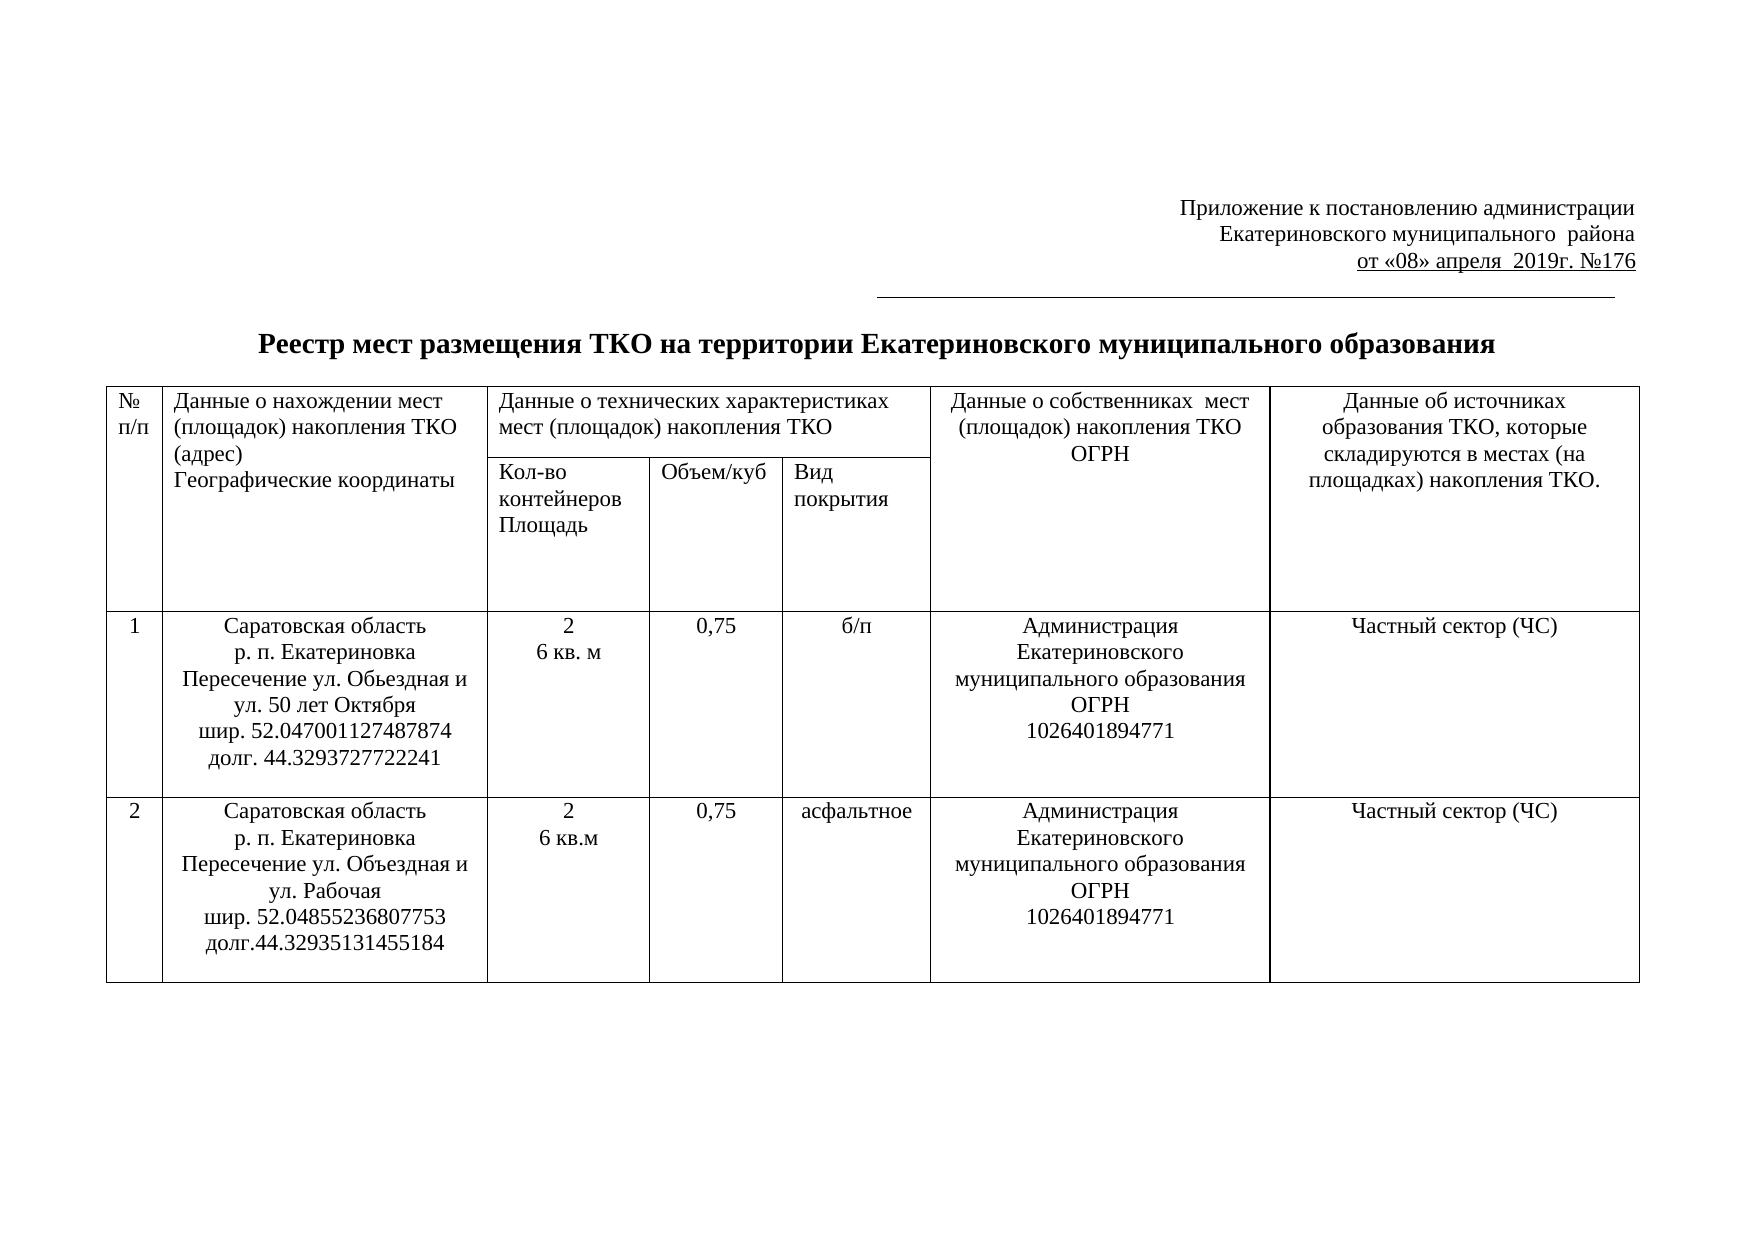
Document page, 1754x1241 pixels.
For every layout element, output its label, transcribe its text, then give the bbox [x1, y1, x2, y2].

text Реестр мест размещения ТКО на территории Екатериновского муниципального образования [118, 326, 1636, 360]
table_header Данные об источниках образования ТКО, которые складируются в местах (на площадках) накопления ТКО. [1271, 387, 1639, 611]
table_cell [931, 798, 1269, 982]
table_cell 2 6 кв.м [488, 798, 649, 982]
table_cell 2 [107, 798, 162, 982]
table_cell 0,75 [650, 612, 782, 797]
table_header Данные о технических характеристиках мест (площадок) накопления ТКО [488, 387, 930, 457]
table_header № п/п [107, 387, 162, 611]
table_cell Кол-во контейнеров Площадь [488, 458, 649, 611]
table_cell Объем/куб [650, 458, 782, 611]
table_cell Частный сектор (ЧС) [1271, 798, 1639, 982]
table_cell Частный сектор (ЧС) [1271, 612, 1639, 797]
text Приложение к постановлению администрации [118, 194, 1636, 220]
table_cell б/п [783, 612, 930, 797]
text от «08» апреля 2019г. №176 [118, 247, 1636, 273]
table_cell Саратовская область р. п. Екатериновка Пересечение ул. Обьездная и ул. 50 лет Октября шир. 52.047001127487874 долг. 44.3293727722241 [163, 612, 487, 797]
table_cell Вид покрытия [783, 458, 930, 611]
text Екатериновского муниципального района [118, 220, 1636, 247]
table_cell 2 6 кв. м [488, 612, 649, 797]
table_cell 1 [107, 612, 162, 797]
table_header Данные о собственниках мест (площадок) накопления ТКО ОГРН [931, 387, 1269, 611]
table_cell асфальтное [783, 798, 930, 982]
table_header Данные о нахождении мест (площадок) накопления ТКО (адрес) Географические координаты [163, 387, 487, 611]
table_cell Администрация Екатериновского муниципального образования ОГРН 1026401894771 [931, 612, 1269, 797]
table_cell 0,75 [650, 798, 782, 982]
table_cell Саратовская область р. п. Екатериновка Пересечение ул. Объездная и ул. Рабочая шир. 52.04855236807753 долг.44.32935131455184 [163, 798, 487, 982]
